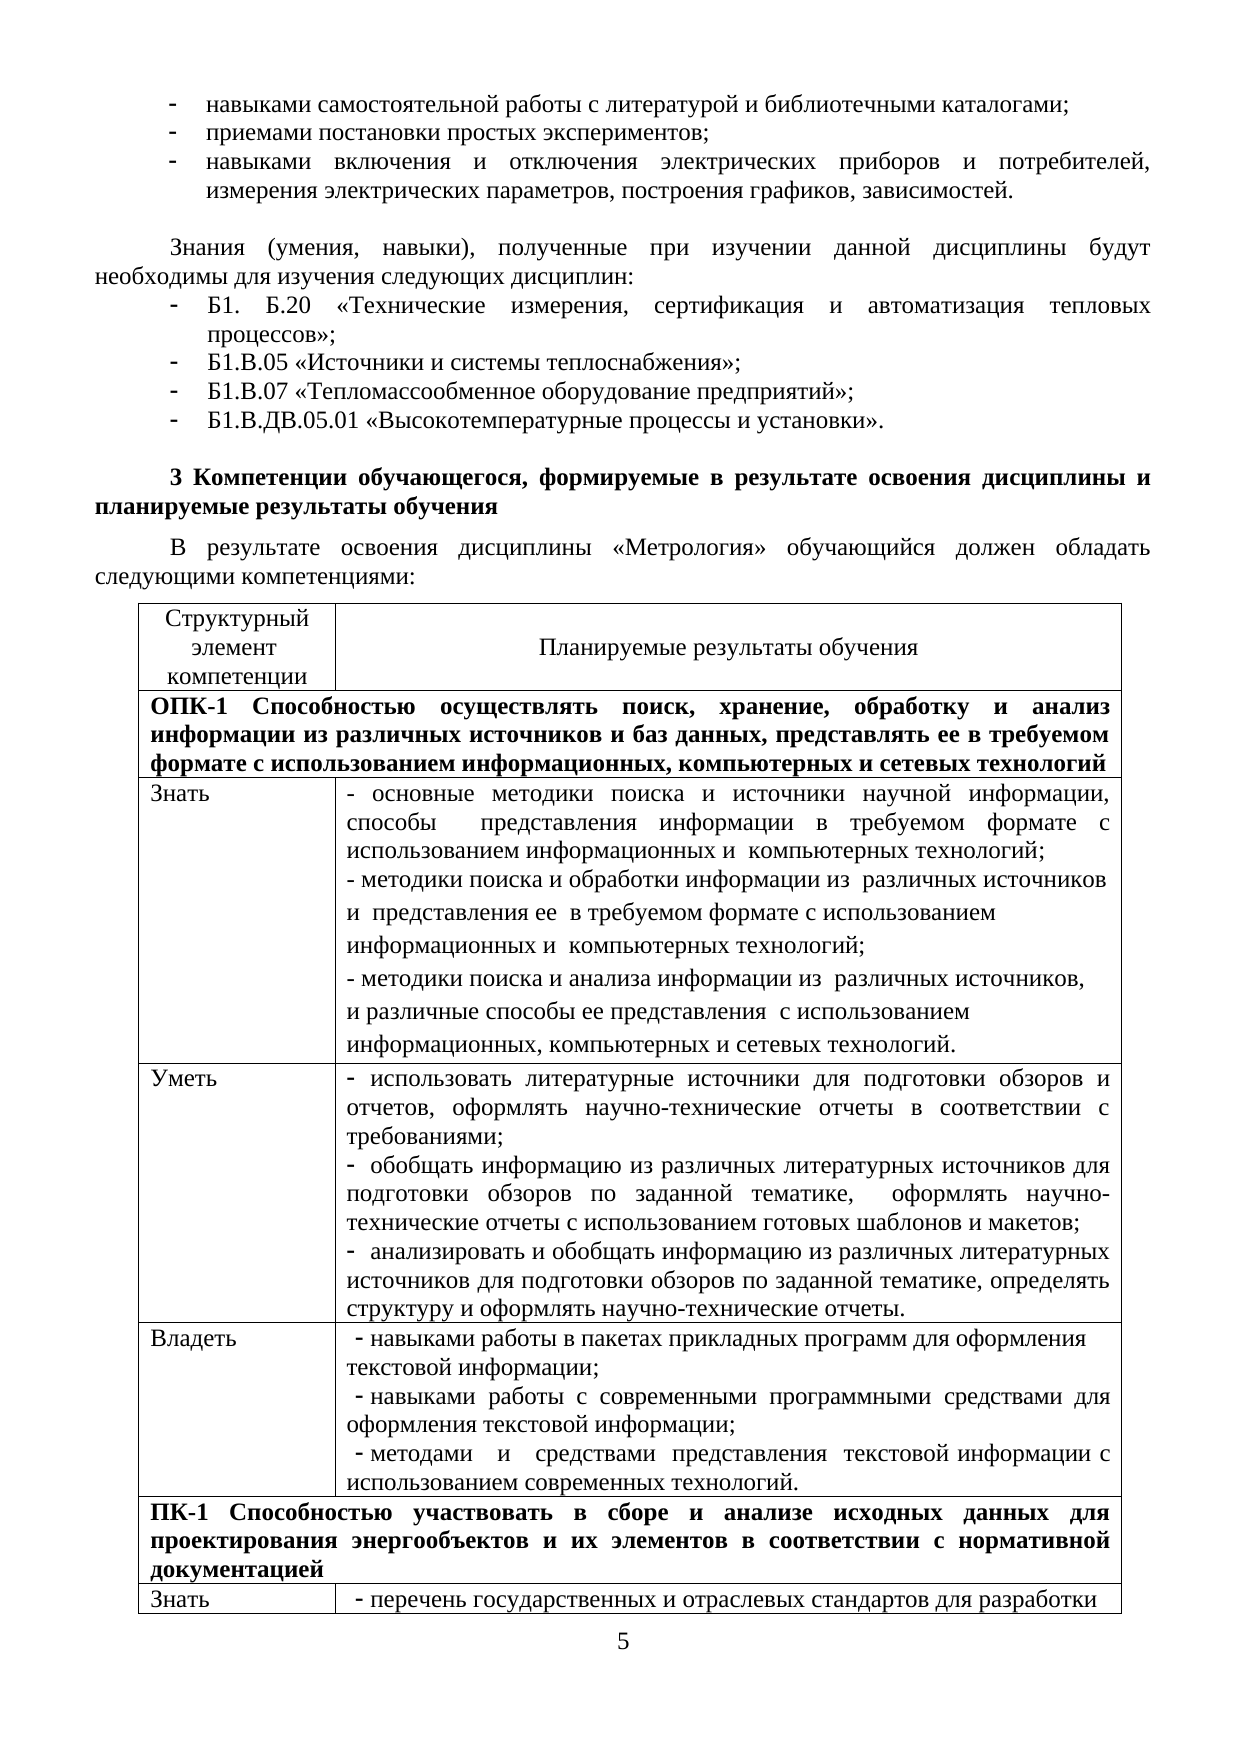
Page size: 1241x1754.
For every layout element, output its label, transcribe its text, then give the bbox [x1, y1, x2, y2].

table_header Структурный элемент компетенции [139, 604, 335, 690]
table_cell ОПК-1 Способностью осуществлять поиск, хранение, обработку и анализ информации из различных источников и баз данных, представлять ее в требуемом формате с использованием информационных, компьютерных и сетевых технологий [139, 691, 1121, 777]
list Б1.В.ДВ.05.01 «Высокотемпературные процессы и установки». [169, 405, 1152, 434]
table_cell использовать литературные источники для подготовки обзоров и отчетов, оформлять научно-технические отчеты в соответствии с требованиями; обобщать информацию из различных литературных источников для подготовки обзоров по заданной тематике, оформлять научно-технические отчеты с использованием готовых шаблонов и макетов; анализировать и обобщать информацию из различных литературных источников для подготовки обзоров по заданной тематике, определять структуру и оформлять научно-технические отчеты. [336, 1064, 1121, 1322]
text Знания (умения, навыки), полученные при изучении данной дисциплины будут необходимы для изучения следующих дисциплин: [94, 232, 1152, 290]
table_cell навыками работы в пакетах прикладных программ для оформления текстовой информации; навыками работы с современными программными средствами для оформления текстовой информации; методами и средствами представления текстовой информации с использованием современных технологий. [336, 1323, 1121, 1496]
table_cell ПК-1 Способностью участвовать в сборе и анализе исходных данных для проектирования энергообъектов и их элементов в соответствии с нормативной документацией [139, 1497, 1121, 1583]
table_cell Владеть [139, 1323, 335, 1496]
list навыками самостоятельной работы с литературой и библиотечными каталогами; [168, 89, 1152, 117]
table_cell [336, 1584, 1121, 1613]
text В результате освоения дисциплины «Метрология» обучающийся должен обладать следующими компетенциями: [94, 532, 1152, 590]
table_cell Знать [139, 778, 335, 1062]
list приемами постановки простых экспериментов; [168, 117, 1152, 146]
list навыками включения и отключения электрических приборов и потребителей, измерения электрических параметров, построения графиков, зависимостей. [168, 146, 1152, 204]
list Б1.В.05 «Источники и системы теплоснабжения»; [169, 347, 1152, 376]
text 3 Компетенции обучающегося, формируемые в результате освоения дисциплины и планируемые результаты обучения [94, 462, 1152, 520]
list Б1. Б.20 «Технические измерения, сертификация и автоматизация тепловых процессов»; [169, 290, 1152, 347]
table_cell - основные методики поиска и источники научной информации, способы представления информации в требуемом формате с использованием информационных и компьютерных технологий; - методики поиска и обработки информации из различных источников и представления ее в требуемом формате с использованием информационных и компьютерных технологий; - методики поиска и анализа информации из различных источников, и различные способы ее представления с использованием информационных, компьютерных и сетевых технологий. [336, 778, 1121, 1062]
table_header Планируемые результаты обучения [336, 604, 1121, 690]
table_cell Уметь [139, 1064, 335, 1322]
list Б1.В.07 «Тепломассообменное оборудование предприятий»; [169, 376, 1152, 405]
table_cell Знать [139, 1584, 335, 1613]
